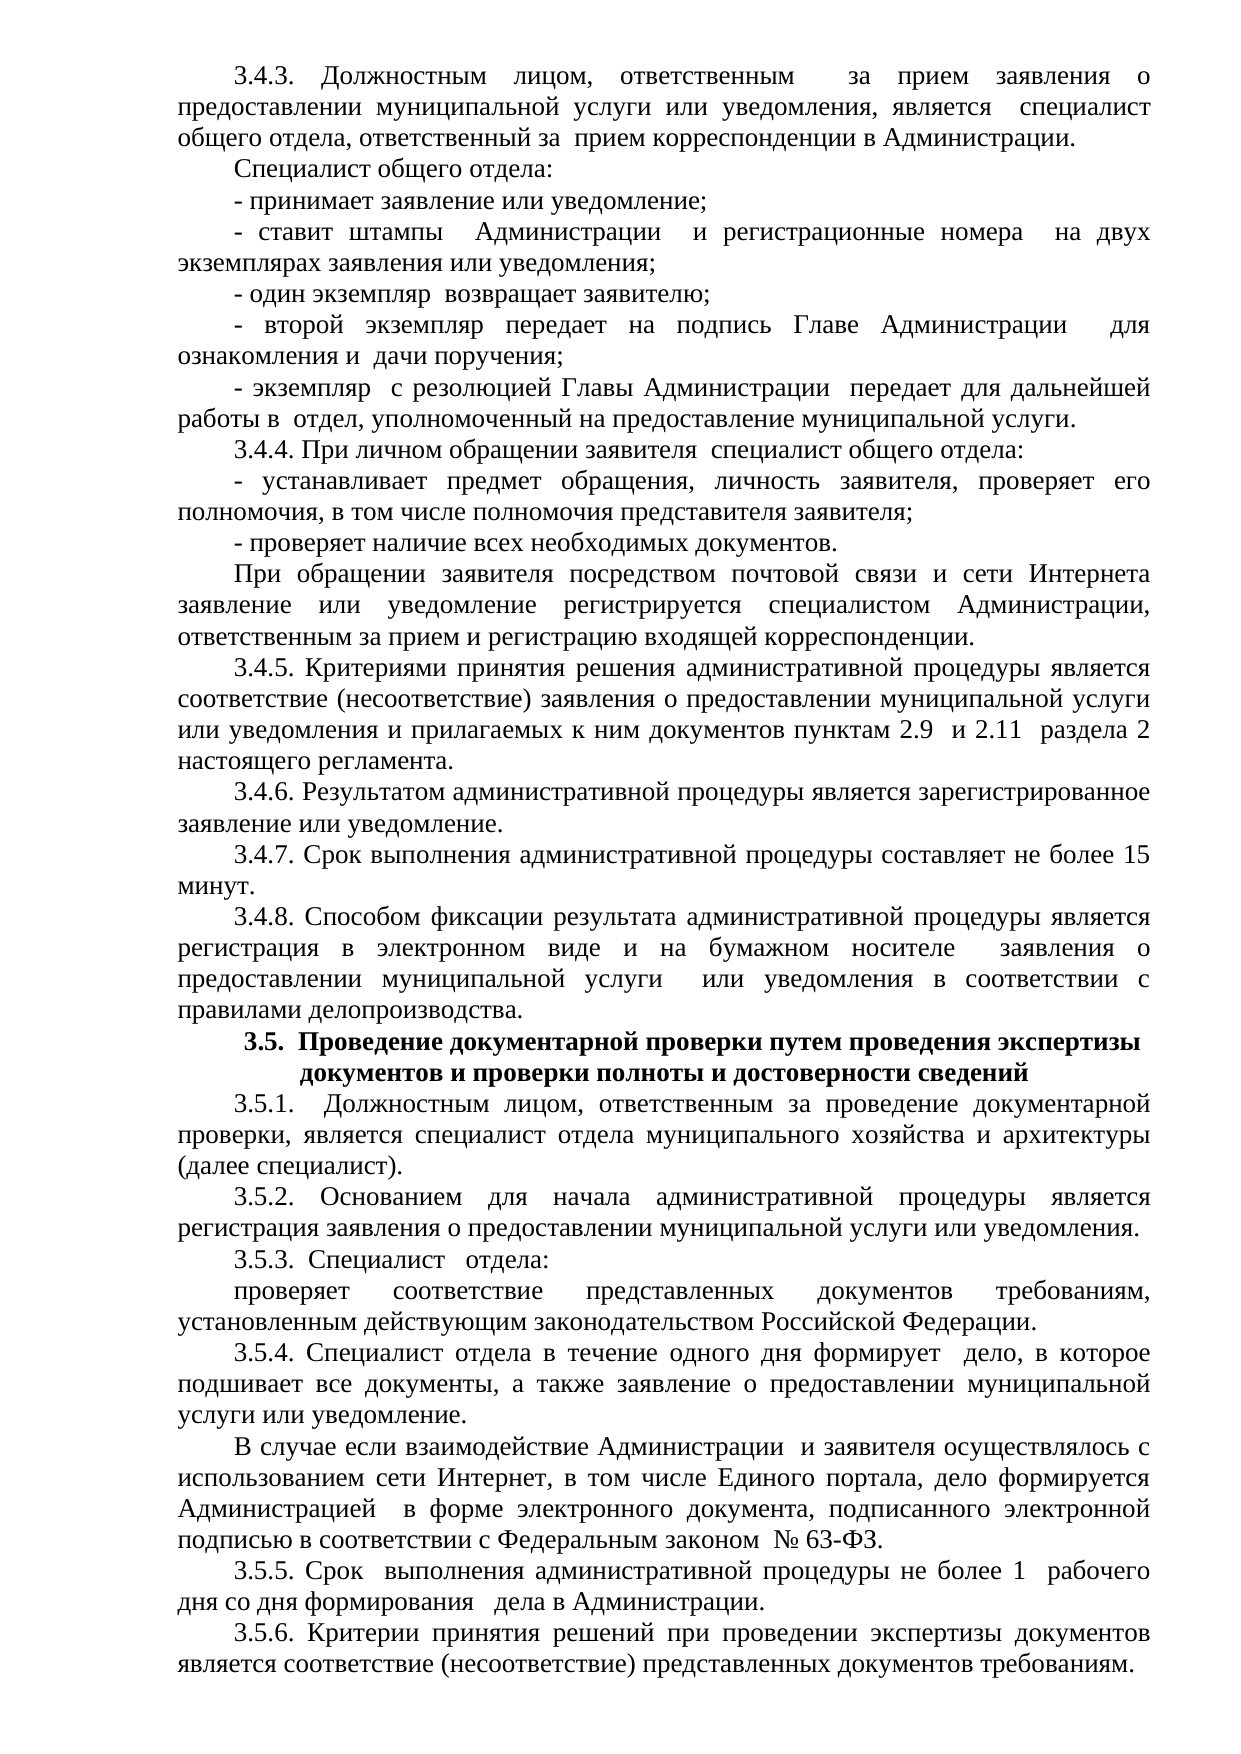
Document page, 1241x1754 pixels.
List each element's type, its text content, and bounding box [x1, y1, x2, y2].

text 3.5.4. Специалист отдела в течение одного дня формирует дело, в которое подшивает все документы, а также заявление о предоставлении муниципальной услуги или уведомление. [177, 1336, 1152, 1429]
text - устанавливает предмет обращения, личность заявителя, проверяет его полномочия, в том числе полномочия представителя заявителя; [177, 464, 1152, 526]
text 3.5.3. Специалист отдела: [177, 1243, 1152, 1274]
text - один экземпляр возвращает заявителю; [177, 277, 1152, 308]
text 3.5.2. Основанием для начала административной процедуры является регистрация заявления о предоставлении муниципальной услуги или уведомления. [177, 1180, 1152, 1243]
text - экземпляр с резолюцией Главы Администрации передает для дальнейшей работы в отдел, уполномоченный на предоставление муниципальной услуги. [177, 371, 1152, 433]
text 3.4.6. Результатом административной процедуры является зарегистрированное заявление или уведомление. [177, 776, 1152, 838]
text При обращении заявителя посредством почтовой связи и сети Интернета заявление или уведомление регистрируется специалистом Администрации, ответственным за прием и регистрацию входящей корреспонденции. [177, 557, 1152, 651]
text - принимает заявление или уведомление; [177, 184, 1152, 215]
text 3.4.3. Должностным лицом, ответственным за прием заявления о предоставлении муниципальной услуги или уведомления, является специалист общего отдела, ответственный за прием корреспонденции в Администрации. [177, 59, 1152, 153]
text 3.4.7. Срок выполнения административной процедуры составляет не более 15 минут. [177, 838, 1152, 900]
text 3.5.1. Должностным лицом, ответственным за проведение документарной проверки, является специалист отдела муниципального хозяйства и архитектуры (далее специалист). [177, 1087, 1152, 1180]
text 3.5.5. Срок выполнения административной процедуры не более 1 рабочего дня со дня формирования дела в Администрации. [177, 1554, 1152, 1616]
text 3.4.8. Способом фиксации результата административной процедуры является регистрация в электронном виде и на бумажном носителе заявления о предоставлении муниципальной услуги или уведомления в соответствии с правилами делопроизводства. [177, 900, 1152, 1025]
text - проверяет наличие всех необходимых документов. [177, 526, 1152, 557]
text 3.5. Проведение документарной проверки путем проведения экспертизы документов и проверки полноты и достоверности сведений [177, 1025, 1152, 1087]
text В случае если взаимодействие Администрации и заявителя осуществлялось с использованием сети Интернет, в том числе Единого портала, дело формируется Администрацией в форме электронного документа, подписанного электронной подписью в соответствии с Федеральным законом № 63-ФЗ. [177, 1429, 1152, 1554]
text проверяет соответствие представленных документов требованиям, установленным действующим законодательством Российской Федерации. [177, 1274, 1152, 1336]
text Специалист общего отдела: [177, 153, 1152, 184]
text 3.4.5. Критериями принятия решения административной процедуры является соответствие (несоответствие) заявления о предоставлении муниципальной услуги или уведомления и прилагаемых к ним документов пунктам 2.9 и 2.11 раздела 2 настоящего регламента. [177, 651, 1152, 776]
text 3.5.6. Критерии принятия решений при проведении экспертизы документов является соответствие (несоответствие) представленных документов требованиям. [177, 1616, 1152, 1679]
text - ставит штампы Администрации и регистрационные номера на двух экземплярах заявления или уведомления; [177, 215, 1152, 277]
text 3.4.4. При личном обращении заявителя специалист общего отдела: [177, 433, 1152, 464]
text - второй экземпляр передает на подпись Главе Администрации для ознакомления и дачи поручения; [177, 308, 1152, 371]
